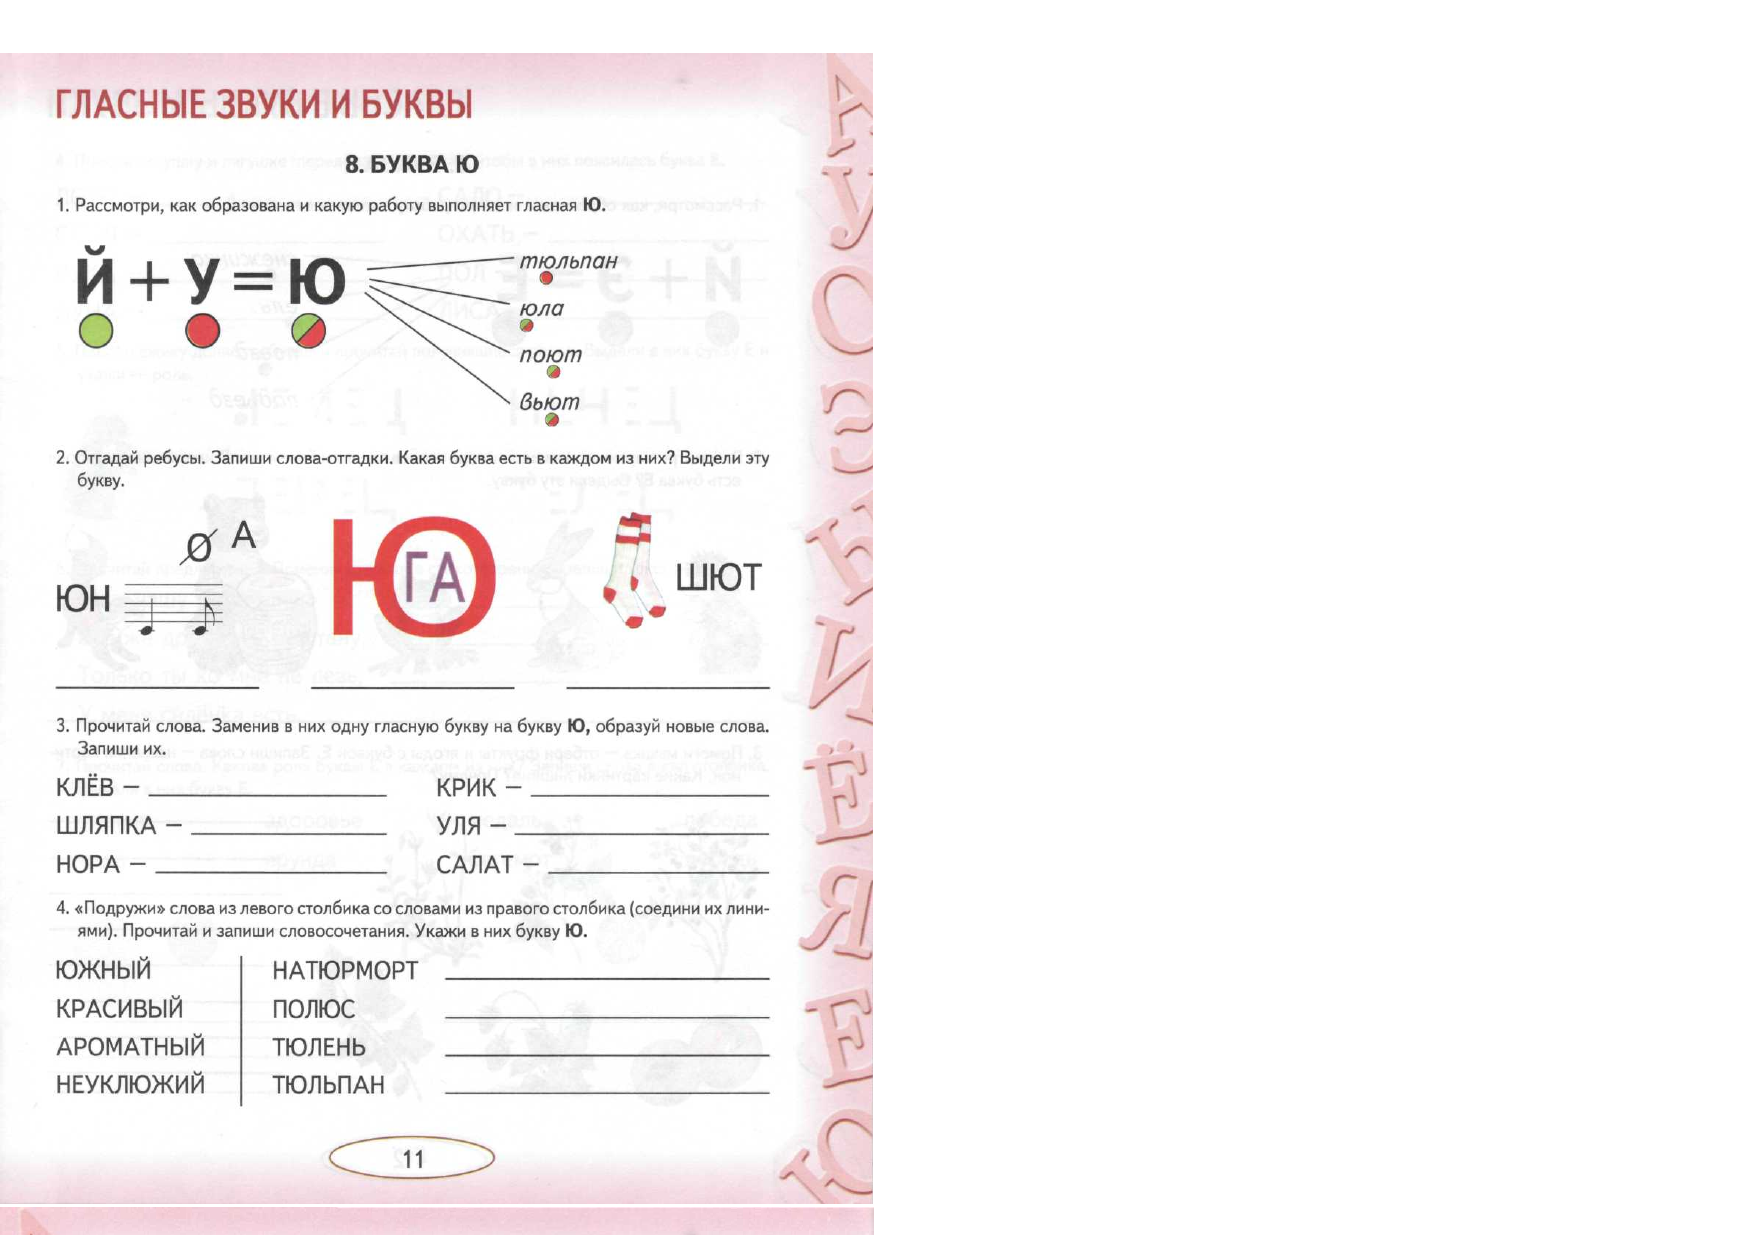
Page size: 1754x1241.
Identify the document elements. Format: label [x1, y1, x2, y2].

picture [0, 1207, 874, 1235]
picture [0, 53, 873, 1204]
